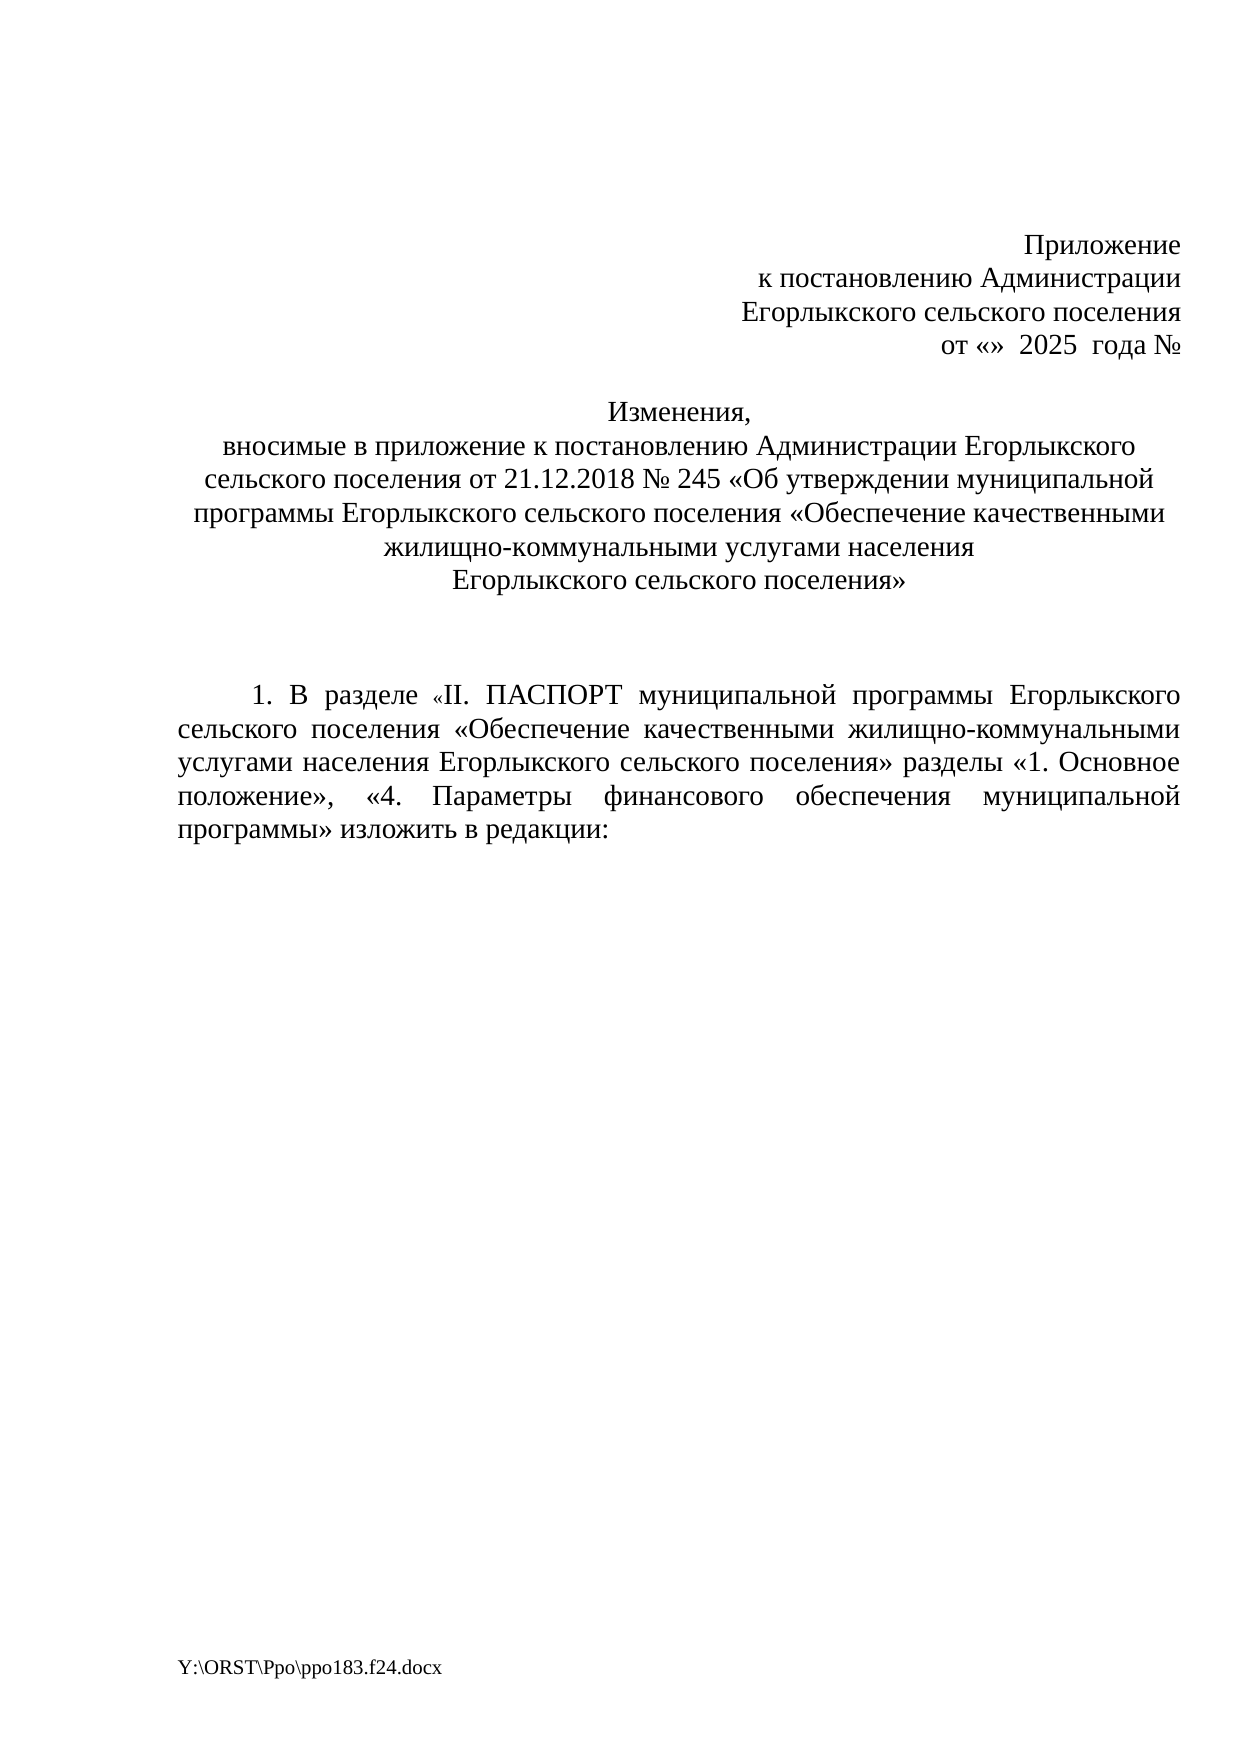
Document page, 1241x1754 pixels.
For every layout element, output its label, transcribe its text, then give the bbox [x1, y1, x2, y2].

text Егорлыкского сельского поселения [177, 294, 1181, 327]
text от «» 2025 года № [177, 327, 1181, 361]
text Егорлыкского сельского поселения» [177, 562, 1181, 596]
text Изменения, [177, 394, 1181, 428]
text 1. В разделе «II. ПАСПОРТ муниципальной программы Егорлыкского сельского поселения «Обеспечение качественными жилищно-коммунальными услугами населения Егорлыкского сельского поселения» разделы «1. Основное положение», «4. Параметры финансового обеспечения муниципальной программы» изложить в редакции: [177, 677, 1181, 845]
text к постановлению Администрации [177, 260, 1181, 294]
text Приложение [177, 227, 1181, 260]
text вносимые в приложение к постановлению Администрации Егорлыкского сельского поселения от 21.12.2018 № 245 «Об утверждении муниципальной программы Егорлыкского сельского поселения «Обеспечение качественными жилищно-коммунальными услугами населения [177, 428, 1181, 562]
